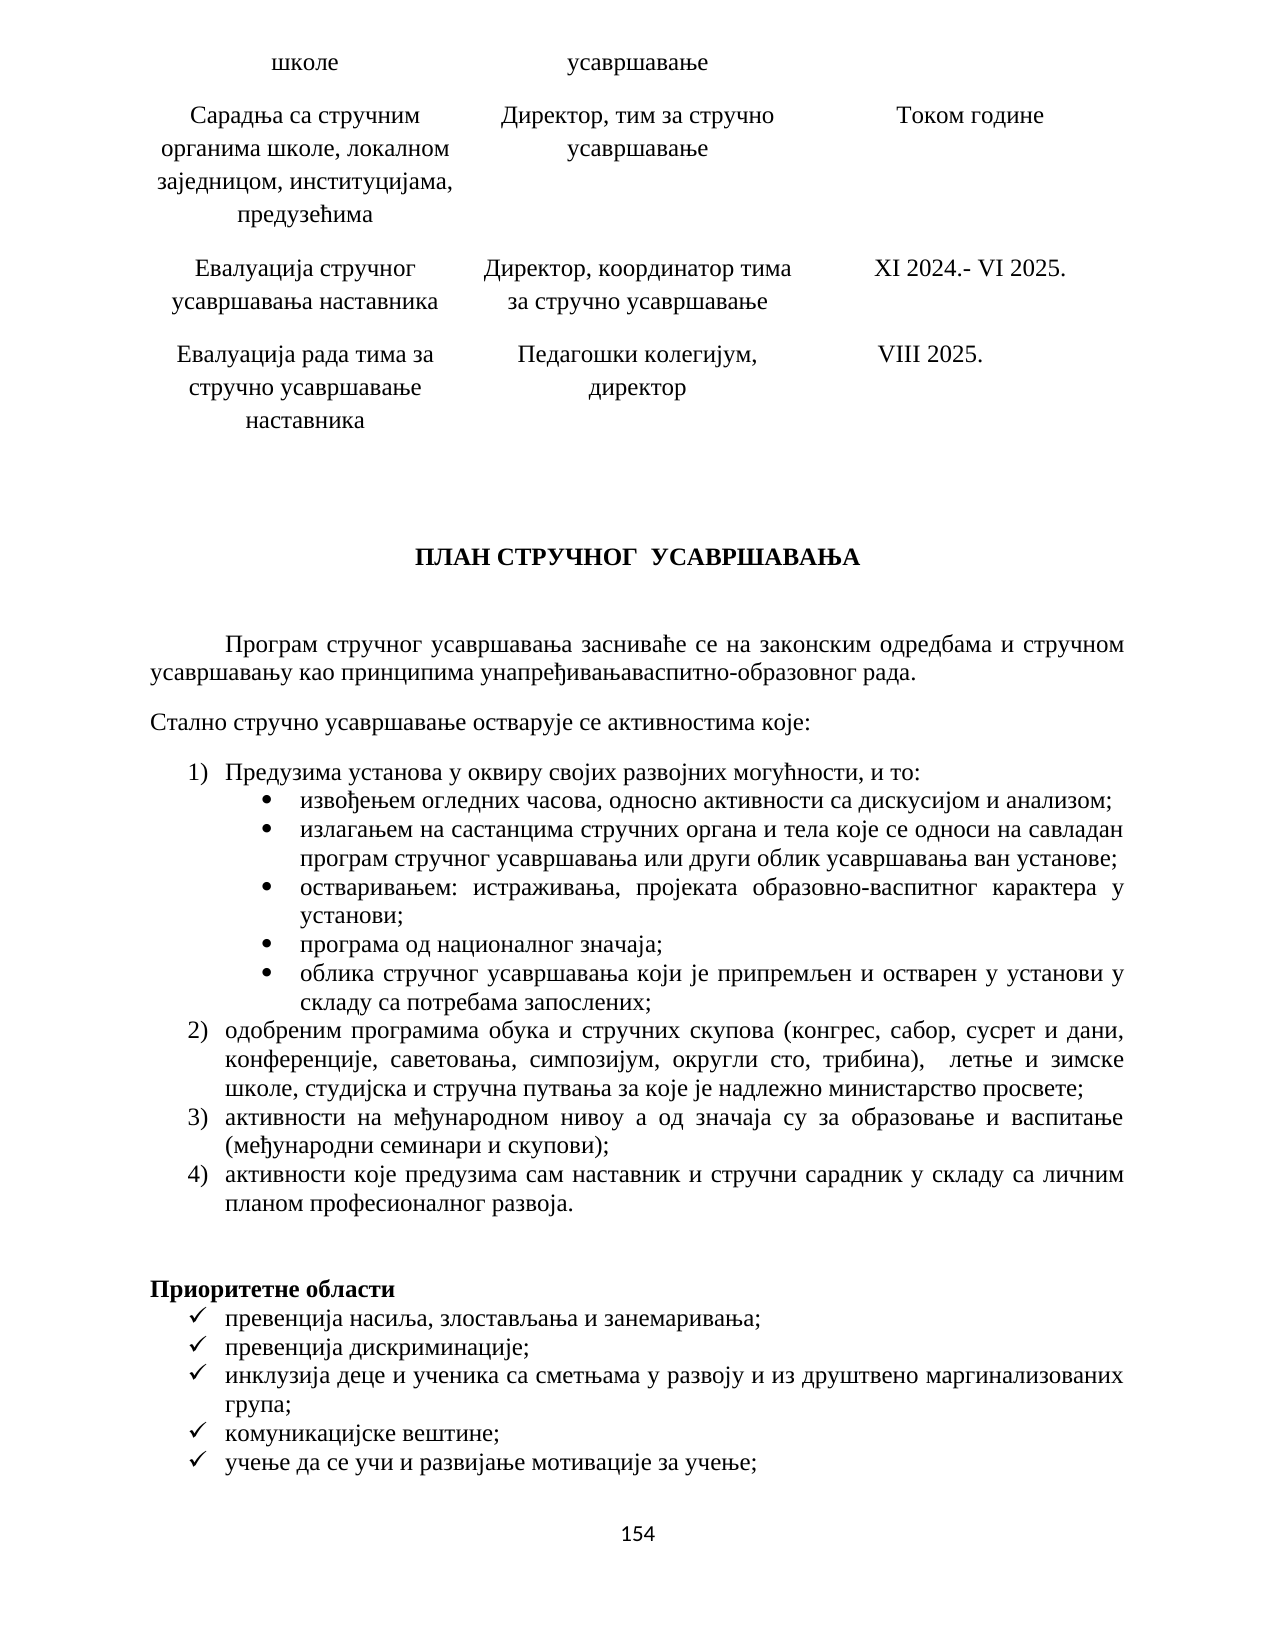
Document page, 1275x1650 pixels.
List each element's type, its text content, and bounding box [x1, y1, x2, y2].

list превенција насиља, злостављања и занемаривања; [187, 1303, 1125, 1332]
list остваривањем: истраживања, пројеката образовно-васпитног карактера у установи; [262, 872, 1125, 929]
list Предузима установа у оквиру својих развојних могућности, и то: [187, 757, 1125, 785]
text Програм стручног усавршавања засниваће се на законским одредбама и стручном усавршавању као принципима унапређивањаваспитно-образовног рада. [150, 629, 1125, 686]
list комуникацијске вештине; [187, 1418, 1125, 1447]
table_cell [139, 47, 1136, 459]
subtitle ПЛАН СТРУЧНОГ УСАВРШАВАЊА [150, 542, 1125, 571]
text Приоритетне области [150, 1274, 1125, 1303]
list облика стручног усавршавања који је припремљен и остварен у установи у складу са потребама запослених; [262, 958, 1125, 1015]
list учење да се учи и развијање мотивације за учење; [187, 1447, 1125, 1475]
list извођењем огледних часова, односно активности са дискусијом и анализом; [262, 785, 1125, 814]
list активности на међународном нивоу а од значаја су за образовање и васпитање (међународни семинари и скупови); [187, 1102, 1125, 1159]
list активности које предузима сам наставник и стручни сарадник у складу са личним планом професионалног развоја. [187, 1159, 1125, 1217]
list инклузија деце и ученика са сметњама у развоју и из друштвено маргинализованих група; [187, 1360, 1125, 1418]
list излагањем на састанцима стручних органа и тела које се односи на савладан програм стручног усавршавања или други облик усавршавања ван установе; [262, 814, 1125, 872]
list превенција дискриминације; [187, 1332, 1125, 1360]
text Стално стручно усавршавање остварује се активностима које: [150, 707, 1125, 736]
list програма од националног значаја; [262, 929, 1125, 958]
list одобреним програмима обука и стручних скупова (конгрес, сабор, сусрет и дани, конференције, саветовања, симпозијум, округли сто, трибина), летње и зимске школе, студијска и стручна путвања за које је надлежно министарство просвете; [187, 1015, 1125, 1102]
